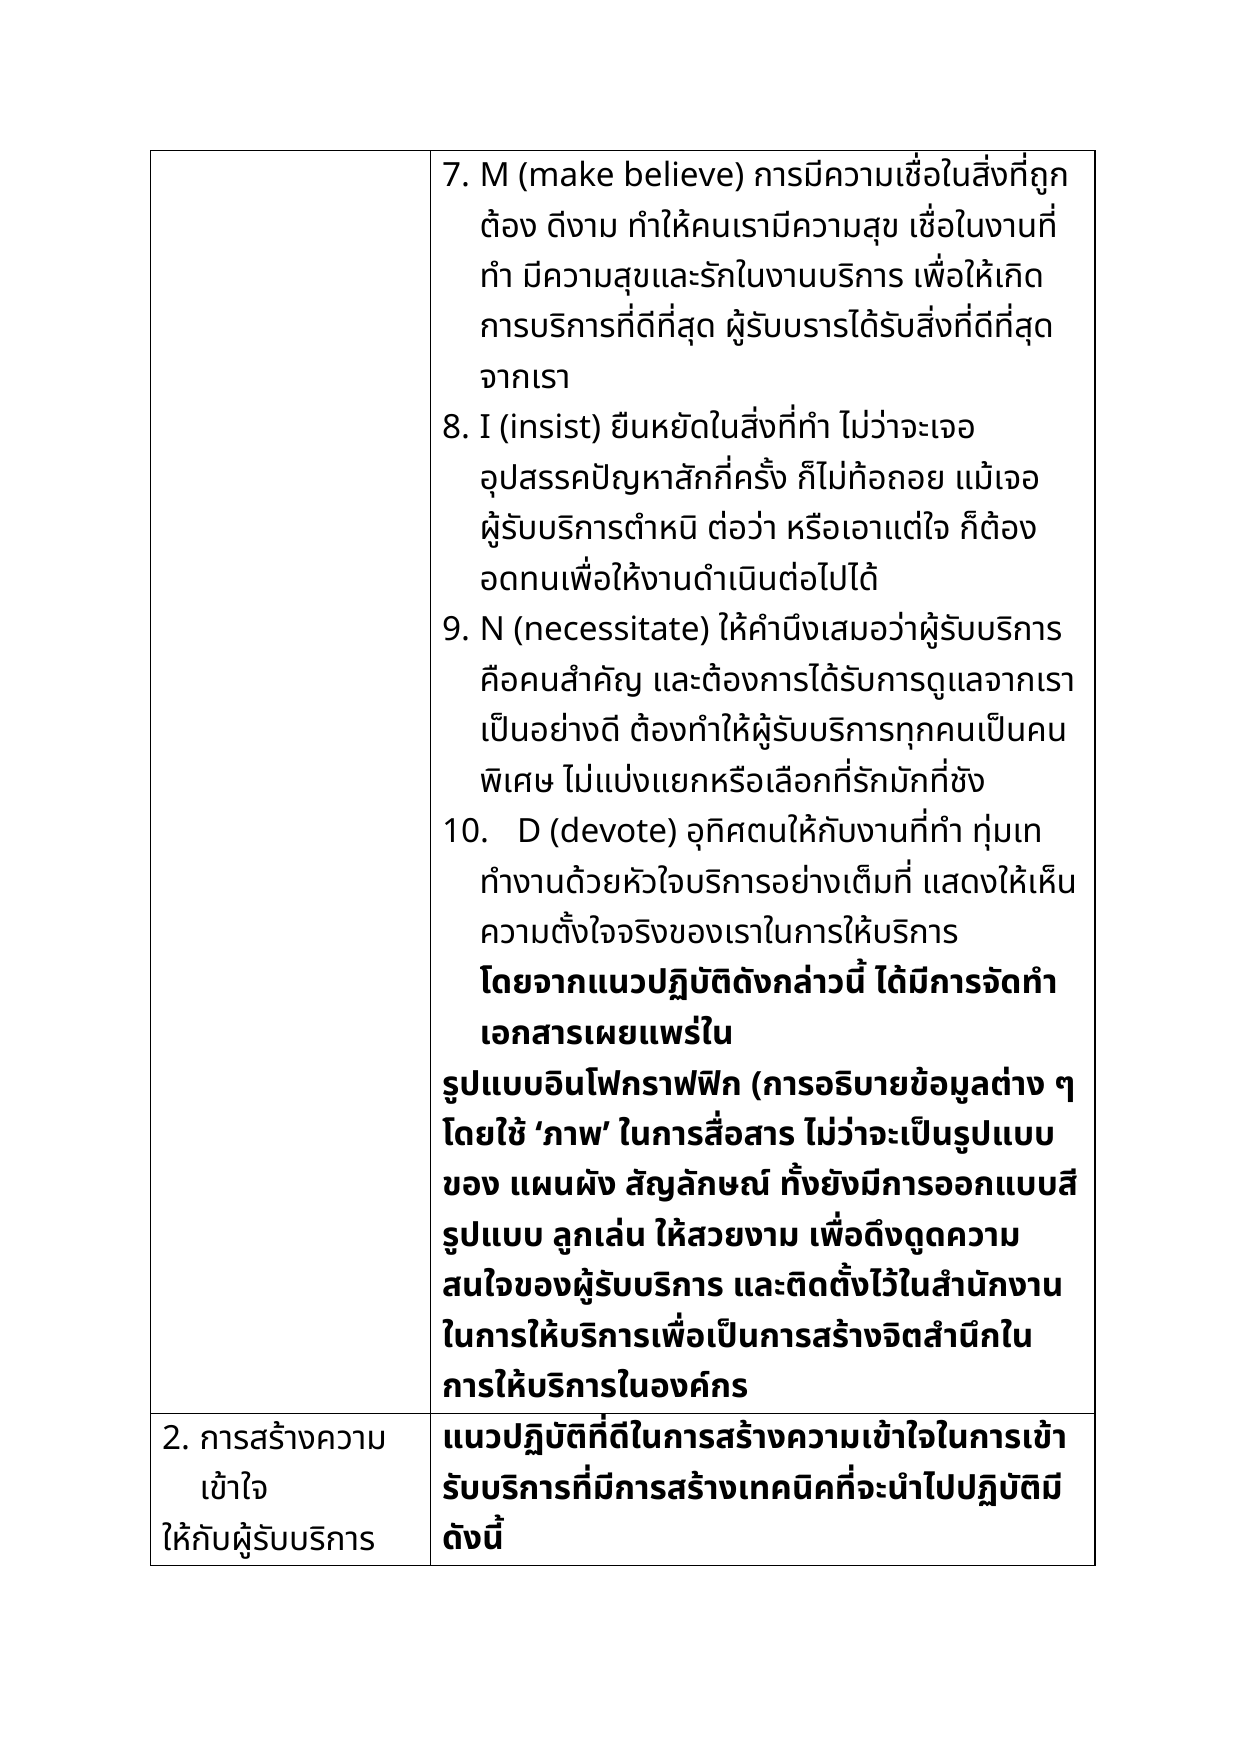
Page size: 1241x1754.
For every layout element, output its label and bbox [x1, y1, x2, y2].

table_cell [431, 151, 1094, 1412]
table_cell [431, 1414, 1094, 1565]
table_cell [151, 1414, 430, 1565]
table_cell [151, 151, 430, 1412]
